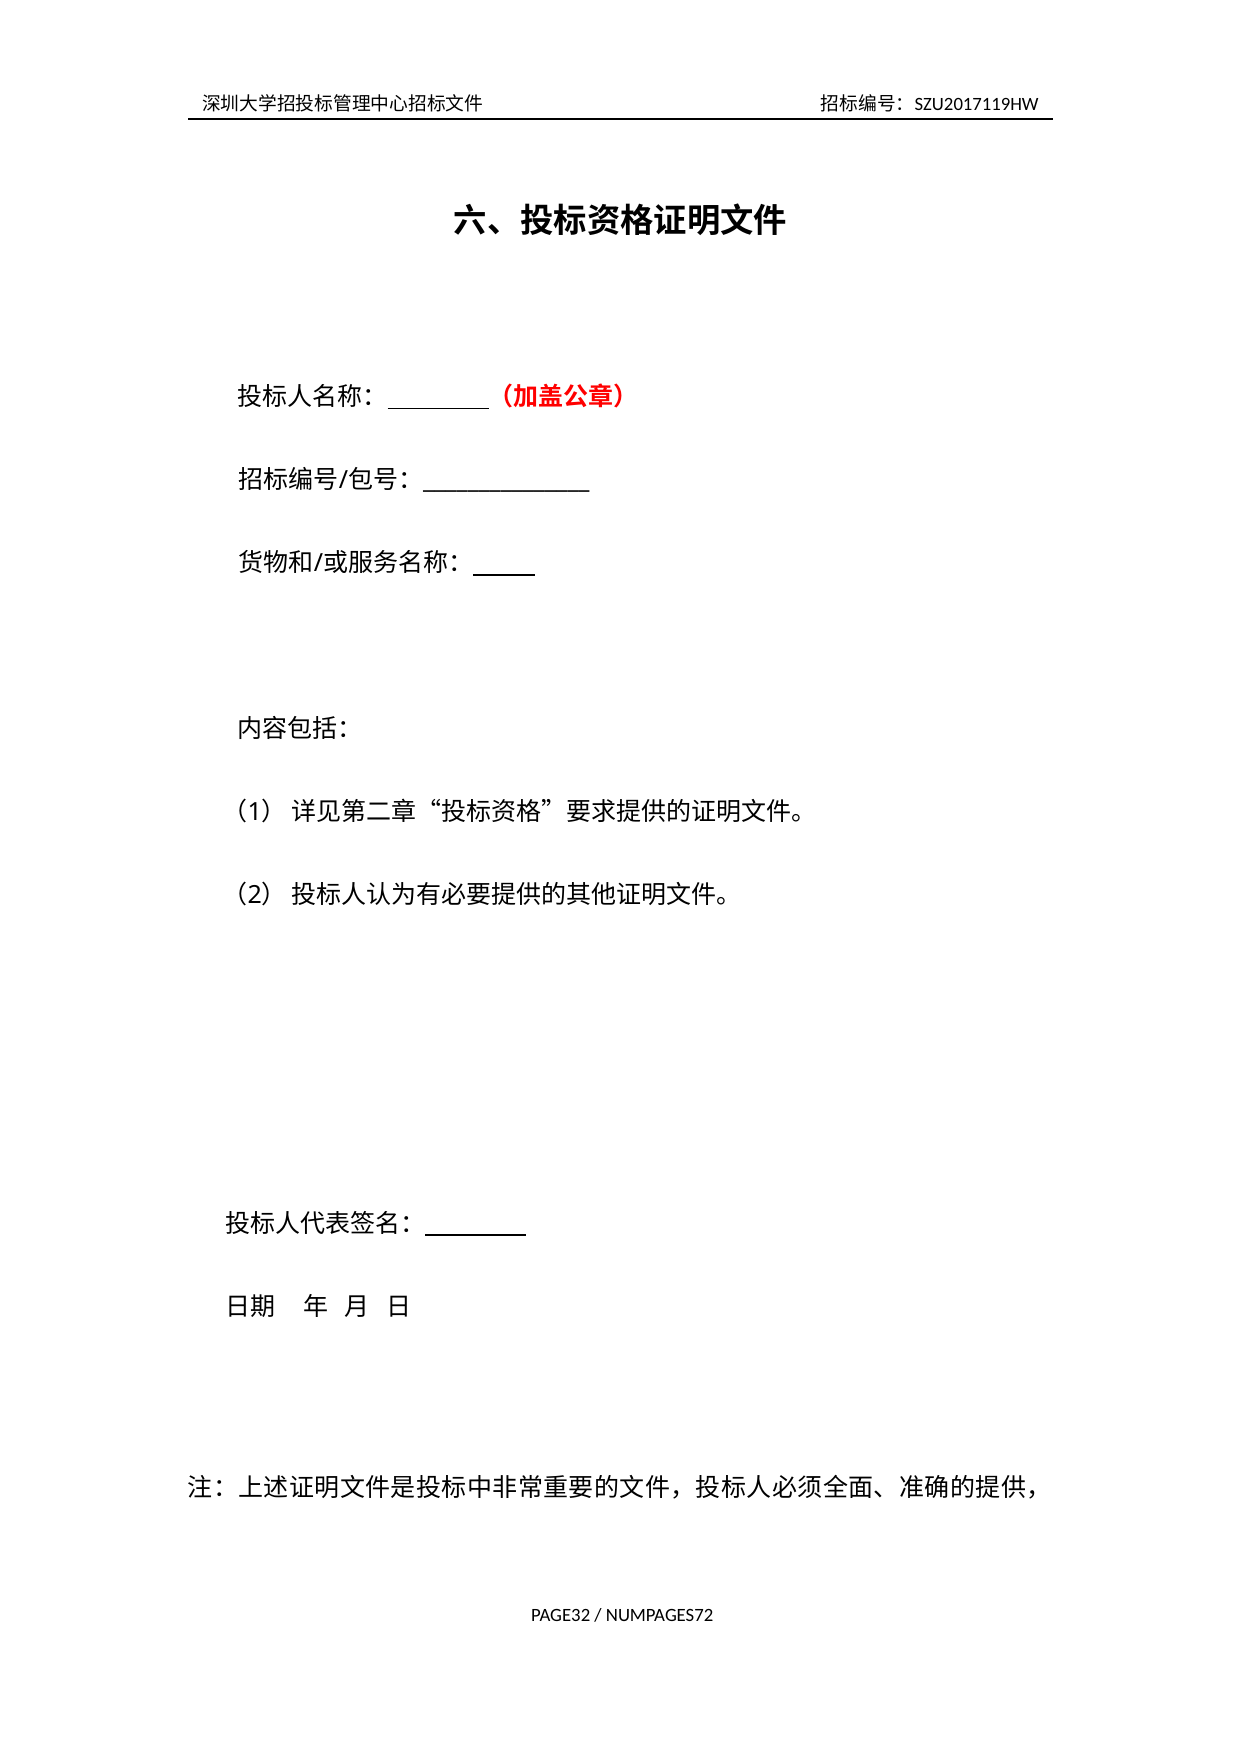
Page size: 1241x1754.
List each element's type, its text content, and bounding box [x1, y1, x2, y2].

text 投标人代表签名： [187, 1189, 1053, 1254]
text 投标人名称： （加盖公章） [187, 362, 1053, 427]
text 内容包括： [187, 694, 1053, 759]
text 日期 年 月 日 [187, 1272, 1053, 1337]
list 详见第二章“投标资格”要求提供的证明文件。 [222, 777, 1053, 842]
text 招标编号/包号：_______________ [187, 445, 1053, 510]
list 投标人认为有必要提供的其他证明文件。 [222, 860, 1053, 925]
subtitle 六、投标资格证明文件 [187, 186, 1053, 251]
text 货物和/或服务名称： [187, 528, 1053, 593]
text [187, 1453, 1053, 1518]
